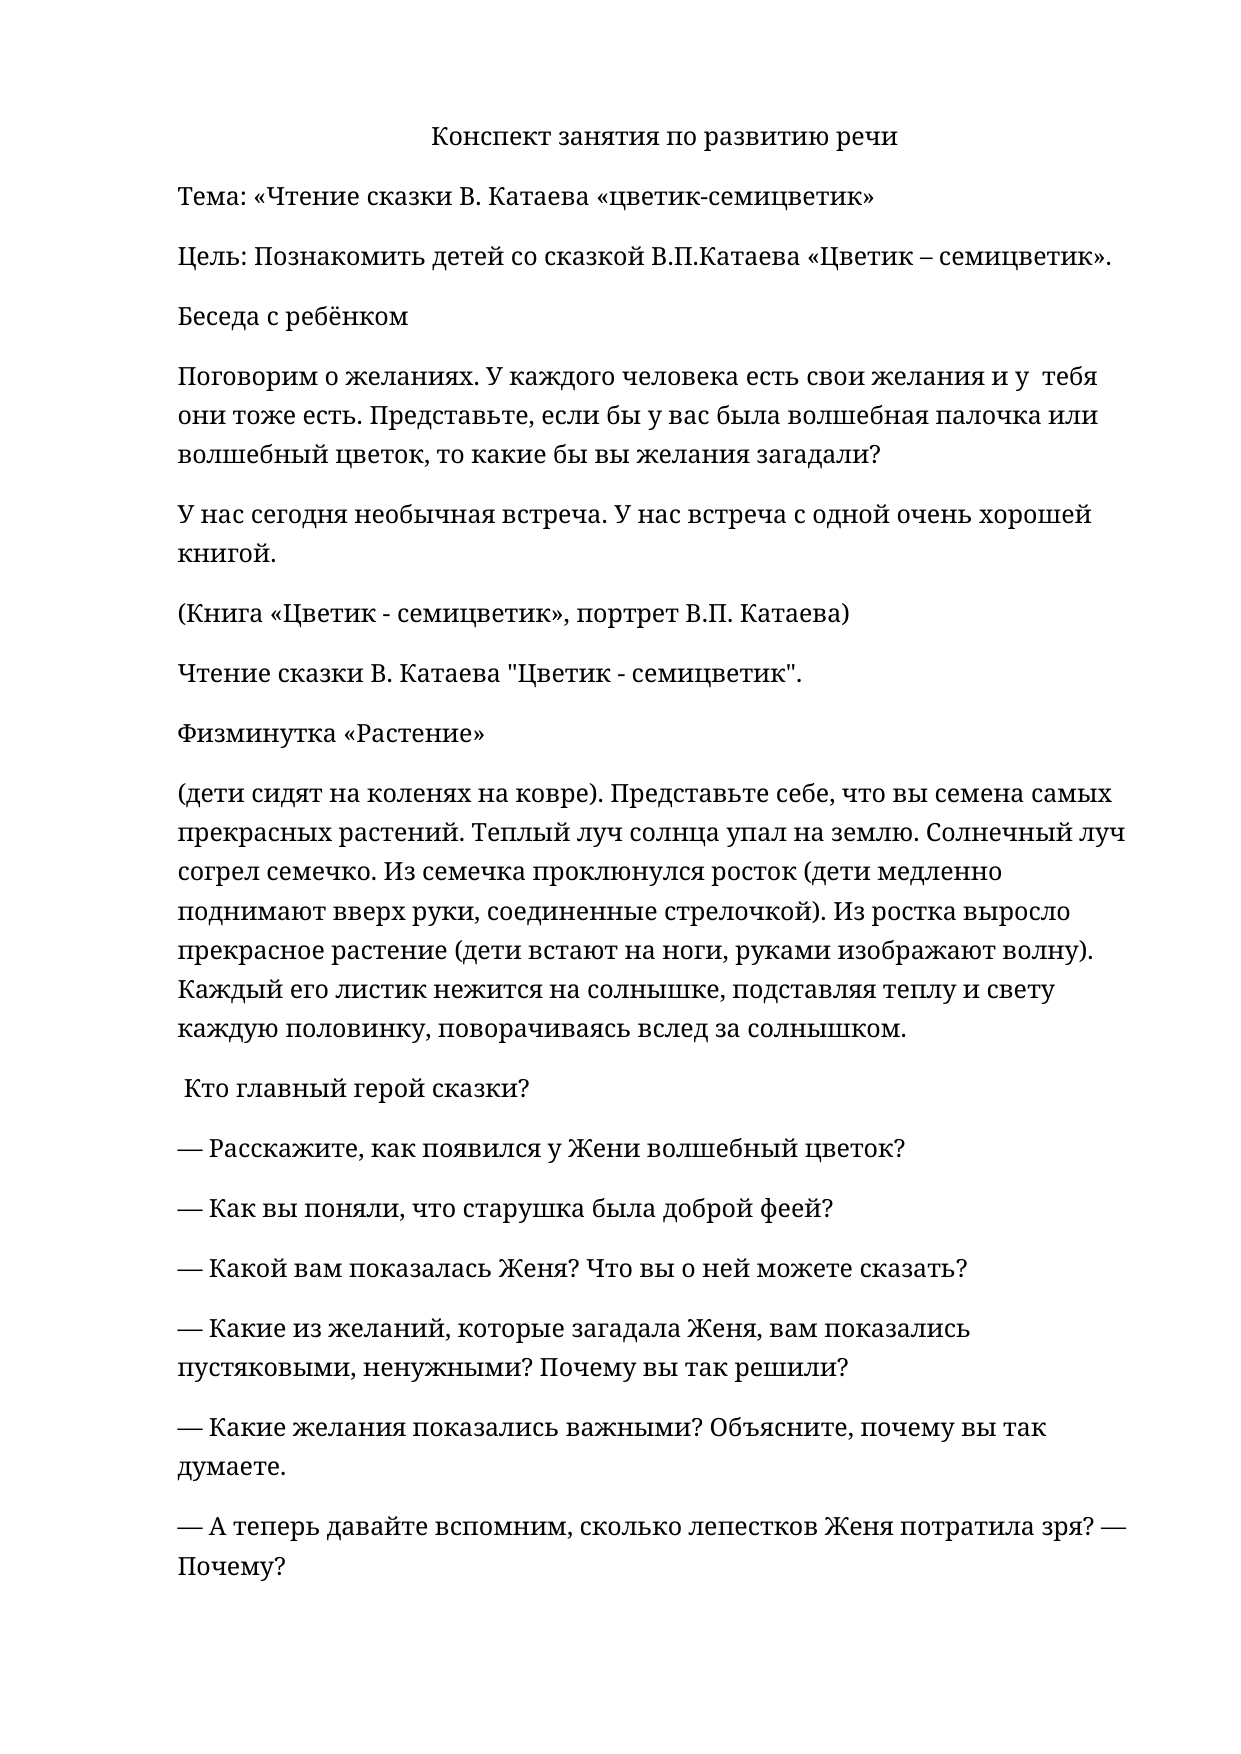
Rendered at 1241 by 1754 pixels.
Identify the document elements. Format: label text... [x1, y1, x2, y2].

text Тема: «Чтение сказки В. Катаева «цветик-семицветик» [177, 178, 1152, 212]
text (дети сидят на коленях на ковре). Представьте себе, что вы семена самых прекрасных растений. Теплый луч солнца упал на землю. Солнечный луч согрел семечко. Из семечка проклюнулся росток (дети медленно поднимают вверх руки, соединенные стрелочкой). Из ростка выросло прекрасное растение (дети встают на ноги, руками изображают волну). Каждый его листик нежится на солнышке, подставляя теплу и свету каждую половинку, поворачиваясь вслед за солнышком. [177, 776, 1152, 1045]
text Чтение сказки В. Катаева "Цветик - семицветик". [177, 656, 1152, 690]
text У нас сегодня необычная встреча. У нас встреча с одной очень хорошей книгой. [177, 496, 1152, 570]
text — Какие желания показались важными? Объясните, почему вы так думаете. [177, 1410, 1152, 1483]
text Конспект занятия по развитию речи [177, 118, 1152, 152]
text (Книга «Цветик - семицветик», портрет В.П. Катаева) [177, 596, 1152, 630]
text — Какие из желаний, которые загадала Женя, вам показались пустяковыми, ненужными? Почему вы так решили? [177, 1311, 1152, 1384]
text Физминутка «Растение» [177, 716, 1152, 750]
text — Расскажите, как появился у Жени волшебный цветок? [177, 1131, 1152, 1165]
text Беседа с ребёнком [177, 298, 1152, 332]
text Кто главный герой сказки? [177, 1071, 1152, 1105]
text — Какой вам показалась Женя? Что вы о ней можете сказать? [177, 1251, 1152, 1285]
text — А теперь давайте вспомним, сколько лепестков Женя потратила зря? — Почему? [177, 1509, 1152, 1582]
text Цель: Познакомить детей со сказкой В.П.Катаева «Цветик – семицветик». [177, 238, 1152, 272]
text — Как вы поняли, что старушка была доброй феей? [177, 1191, 1152, 1225]
text Поговорим о желаниях. У каждого человека есть свои желания и у тебя они тоже есть. Представьте, если бы у вас была волшебная палочка или волшебный цветок, то какие бы вы желания загадали? [177, 358, 1152, 471]
